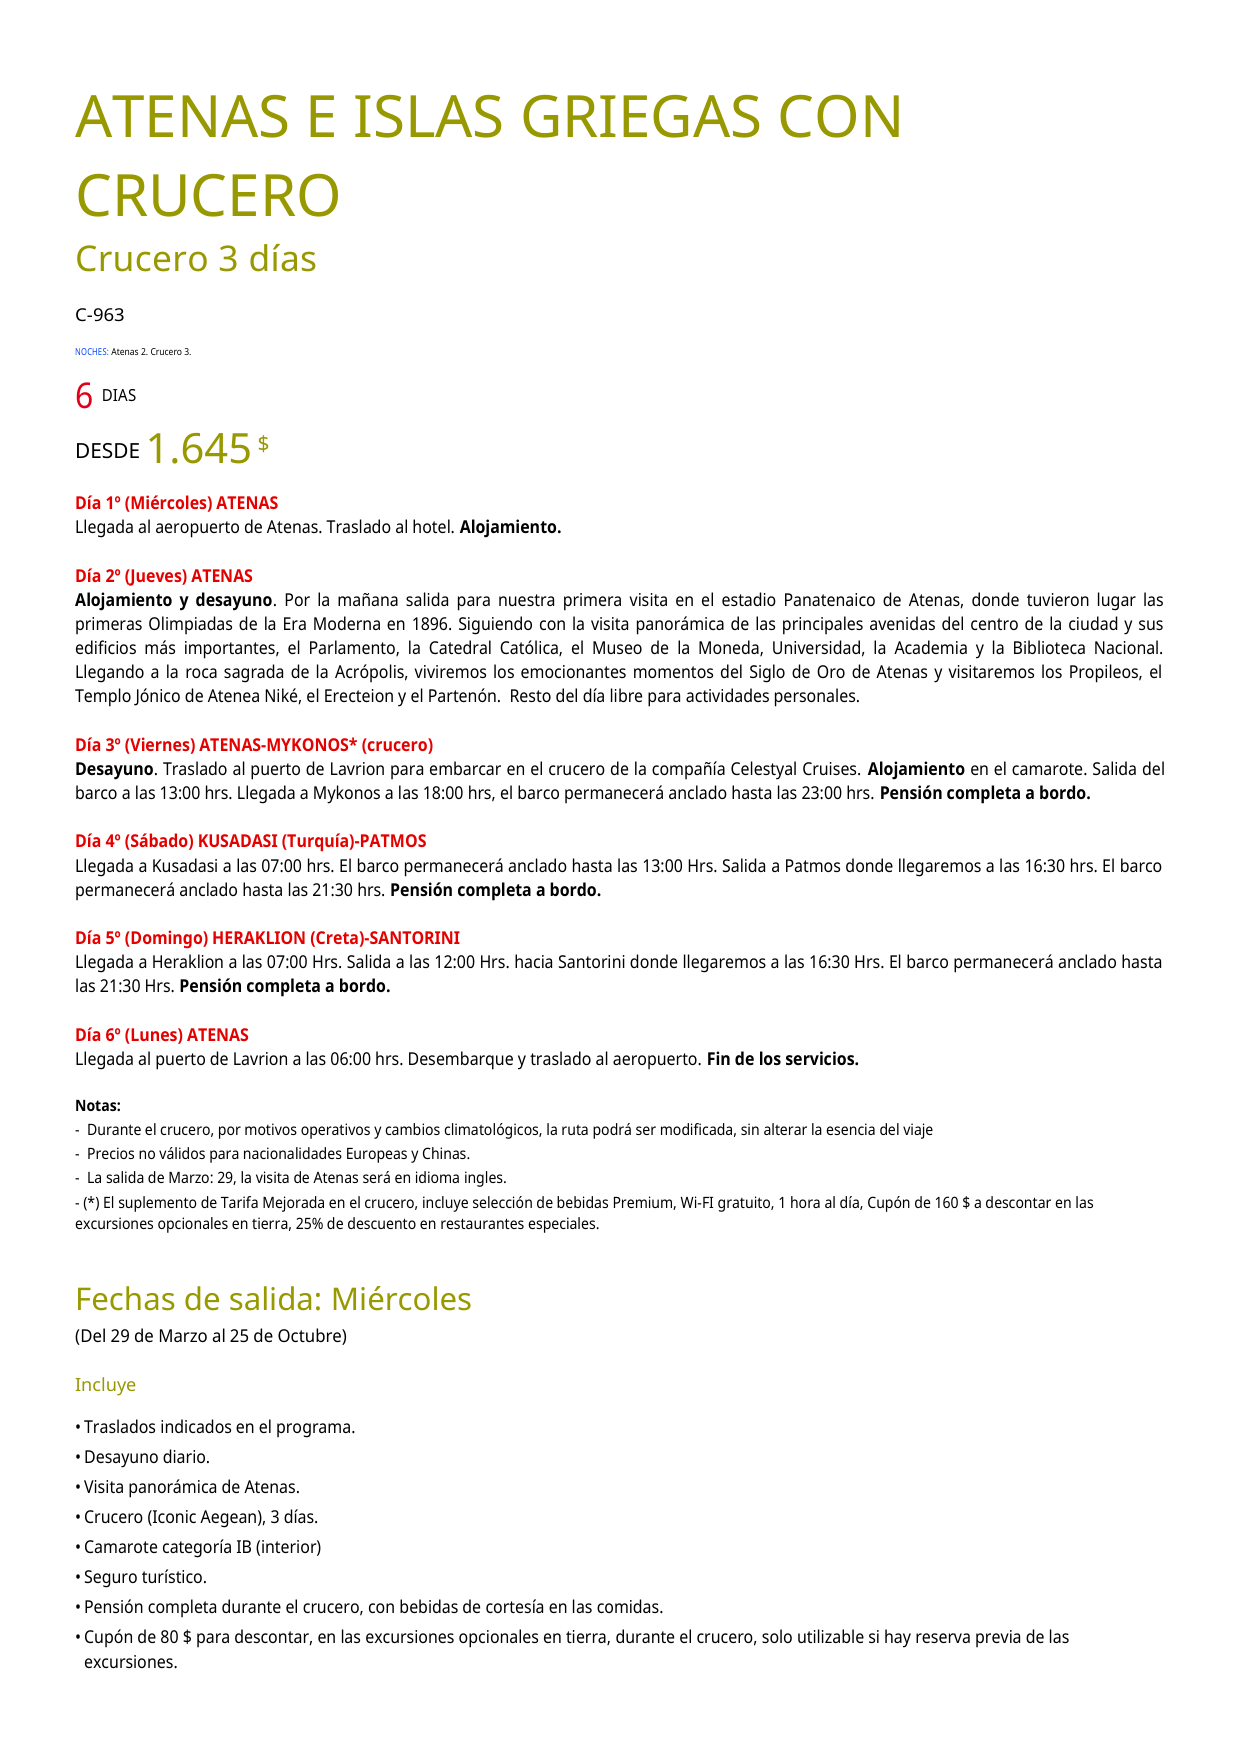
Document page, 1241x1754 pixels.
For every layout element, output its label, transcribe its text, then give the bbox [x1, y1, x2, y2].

text Incluye [75, 1372, 1165, 1414]
text • Traslados indicados en el programa. [75, 1414, 1165, 1438]
text Día 6º (Lunes) ATENAS [75, 1022, 1165, 1046]
text Llegada al puerto de Lavrion a las 06:00 hrs. Desembarque y traslado al aeropuerto. Fin de los servicios. [75, 1046, 1165, 1071]
text Alojamiento y desayuno. Por la mañana salida para nuestra primera visita en el estadio Panatenaico de Atenas, donde tuvieron lugar las primeras Olimpiadas de la Era Moderna en 1896. Siguiendo con la visita panorámica de las principales avenidas del centro de la ciudad y sus edificios más importantes, el Parlamento, la Catedral Católica, el Museo de la Moneda, Universidad, la Academia y la Biblioteca Nacional. Llegando a la roca sagrada de la Acrópolis, viviremos los emocionantes momentos del Siglo de Oro de Atenas y visitaremos los Propileos, el Templo Jónico de Atenea Niké, el Erecteion y el Partenón. Resto del día libre para actividades personales. [75, 587, 1165, 708]
text • Visita panorámica de Atenas. [75, 1474, 1165, 1499]
text - (*) El suplemento de Tarifa Mejorada en el crucero, incluye selección de bebidas Premium, Wi-FI gratuito, 1 hora al día, Cupón de 160 $ a descontar en las excursiones opcionales en tierra, 25% de descuento en restaurantes especiales. [75, 1191, 1165, 1234]
text Día 1º (Miércoles) ATENAS [75, 491, 1165, 515]
text • Cupón de 80 $ para descontar, en las excursiones opcionales en tierra, durante el crucero, solo utilizable si hay reserva previa de las excursiones. [75, 1625, 1165, 1673]
text (Del 29 de Marzo al 25 de Octubre) [75, 1323, 1165, 1347]
text Día 2º (Jueves) ATENAS [75, 563, 1165, 587]
text • Seguro turístico. [75, 1565, 1165, 1589]
text • Crucero (Iconic Aegean), 3 días. [75, 1504, 1165, 1529]
text DESDE 1.645 $ [75, 419, 1165, 479]
text Llegada a Kusadasi a las 07:00 hrs. El barco permanecerá anclado hasta las 13:00 Hrs. Salida a Patmos donde llegaremos a las 16:30 hrs. El barco permanecerá anclado hasta las 21:30 hrs. Pensión completa a bordo. [75, 853, 1165, 901]
text Crucero 3 días [75, 234, 1165, 285]
text Notas: [75, 1095, 1165, 1116]
text Fechas de salida: Miércoles [75, 1277, 1165, 1323]
text C-963 [75, 285, 1165, 327]
text Llegada a Heraklion a las 07:00 Hrs. Salida a las 12:00 Hrs. hacia Santorini donde llegaremos a las 16:30 Hrs. El barco permanecerá anclado hasta las 21:30 Hrs. Pensión completa a bordo. [75, 950, 1165, 998]
text 6 DIAS [75, 368, 1165, 419]
text • Camarote categoría IB (interior) [75, 1535, 1165, 1559]
text Llegada al aeropuerto de Atenas. Traslado al hotel. Alojamiento. [75, 515, 1165, 539]
text • Pensión completa durante el crucero, con bebidas de cortesía en las comidas. [75, 1595, 1165, 1619]
text NOCHES: Atenas 2. Crucero 3. [75, 345, 1165, 368]
text • Desayuno diario. [75, 1444, 1165, 1468]
text Desayuno. Traslado al puerto de Lavrion para embarcar en el crucero de la compañía Celestyal Cruises. Alojamiento en el camarote. Salida del barco a las 13:00 hrs. Llegada a Mykonos a las 18:00 hrs, el barco permanecerá anclado hasta las 23:00 hrs. Pensión completa a bordo. [75, 756, 1165, 805]
text - La salida de Marzo: 29, la visita de Atenas será en idioma ingles. [75, 1167, 1165, 1188]
text - Durante el crucero, por motivos operativos y cambios climatológicos, la ruta podrá ser modificada, sin alterar la esencia del viaje [75, 1119, 1165, 1140]
text Atenas e Islas Griegas con Crucero [75, 75, 1165, 234]
text Día 4º (Sábado) KUSADASI (Turquía)-PATMOS [75, 829, 1165, 853]
text - Precios no válidos para nacionalidades Europeas y Chinas. [75, 1143, 1165, 1164]
text Día 3º (Viernes) ATENAS-MYKONOS* (crucero) [75, 732, 1165, 756]
text Día 5º (Domingo) HERAKLION (Creta)-SANTORINI [75, 926, 1165, 950]
